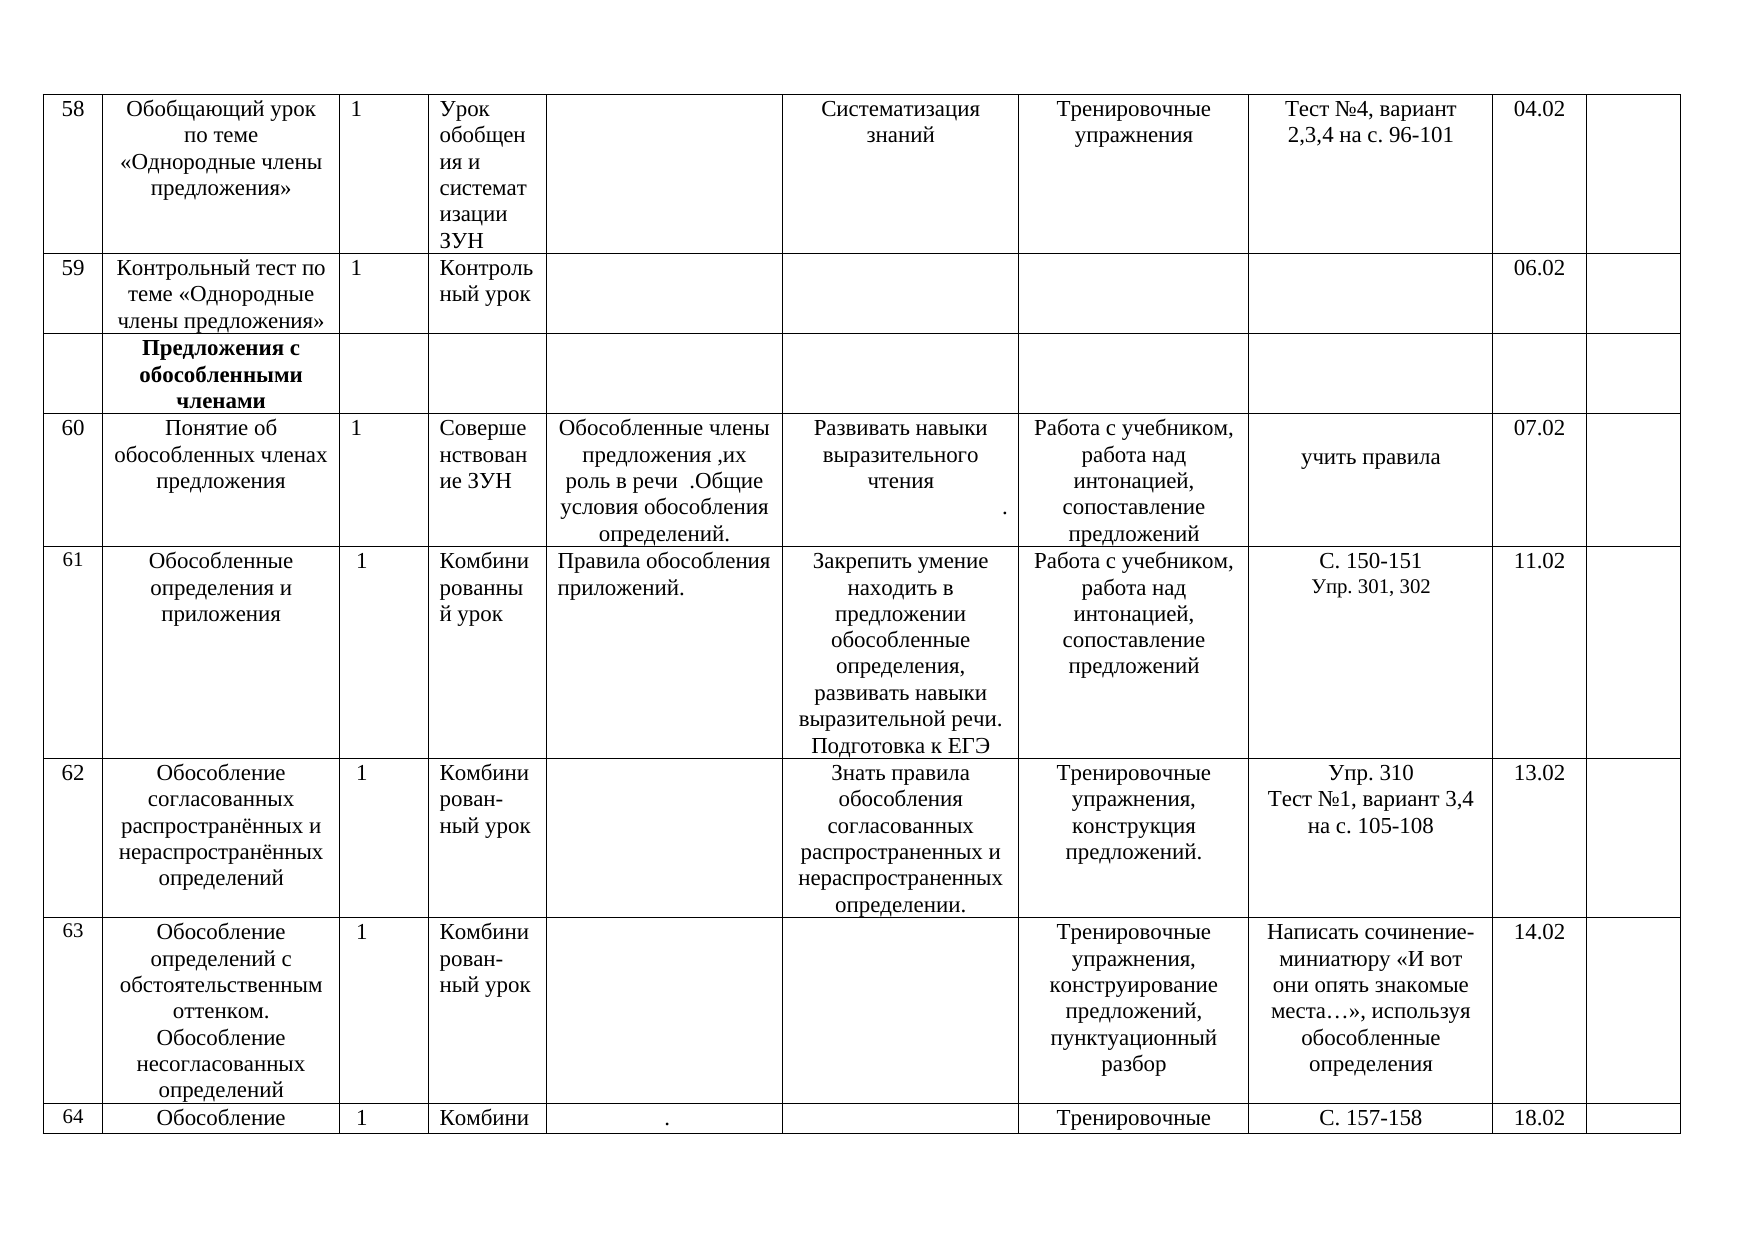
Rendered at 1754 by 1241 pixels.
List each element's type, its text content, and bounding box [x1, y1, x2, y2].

table_cell 18.02 [1493, 1104, 1586, 1132]
table_cell [1019, 334, 1248, 413]
table_cell учить правила [1249, 414, 1492, 546]
table_cell Понятие об обособленных членах предложения [103, 414, 339, 546]
table_cell 1 [340, 1104, 428, 1132]
table_cell 1 [340, 759, 428, 917]
table_cell Комбинированный урок [429, 547, 546, 758]
table_cell [340, 334, 428, 413]
table_cell [547, 918, 782, 1103]
table_cell [1587, 334, 1680, 413]
table_cell [1587, 1104, 1680, 1132]
table_cell 58 [44, 95, 102, 253]
table_cell Обобщающий урок по теме «Однородные члены предложения» [103, 95, 339, 253]
table_cell Совершенствование ЗУН [429, 414, 546, 546]
table_cell Предложения с обособленными членами [103, 334, 339, 413]
table_cell Комбинирован-ный урок [429, 918, 546, 1103]
table_cell Тест №4, вариант 2,3,4 на с. 96-101 [1249, 95, 1492, 253]
table_cell 59 [44, 254, 102, 333]
table_cell Работа с учебником, работа над интонацией, сопоставление предложений [1019, 414, 1248, 546]
table_cell Закрепить умение находить в предложении обособленные определения, развивать навыки выразительной речи. Подготовка к ЕГЭ [783, 547, 1018, 758]
table_cell [1587, 95, 1680, 253]
table_cell [547, 334, 782, 413]
table_cell Урок обобщения и систематизации ЗУН [429, 95, 546, 253]
table_cell 07.02 [1493, 414, 1586, 546]
table_cell Комбинирован-ный урок [429, 759, 546, 917]
table_cell Тренировочные упражнения, конструирование предложений, пунктуационный разбор [1019, 918, 1248, 1103]
table_cell [1493, 334, 1586, 413]
table_cell 64 [44, 1104, 102, 1132]
table_cell 04.02 [1493, 95, 1586, 253]
table_cell Контрольный тест по теме «Однородные члены предложения» [103, 254, 339, 333]
table_cell [429, 334, 546, 413]
table_cell 1 [340, 547, 428, 758]
table_cell [1587, 254, 1680, 333]
table_cell С. 150-151 Упр. 301, 302 [1249, 547, 1492, 758]
table_cell Обособленные члены предложения ,их роль в речи .Общие условия обособления определений. [547, 414, 782, 546]
table_cell Работа с учебником, работа над интонацией, сопоставление предложений [1019, 547, 1248, 758]
table_cell [783, 334, 1018, 413]
table_cell Тренировочные упражнения, конструкция предложений. [1019, 759, 1248, 917]
table_cell Упр. 310 Тест №1, вариант 3,4 на с. 105-108 [1249, 759, 1492, 917]
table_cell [103, 1104, 339, 1132]
table_cell Обособление определений с обстоятельственным оттенком. Обособление несогласованных определений [103, 918, 339, 1103]
table_cell 14.02 [1493, 918, 1586, 1103]
table_cell Развивать навыки выразительного чтения . [783, 414, 1018, 546]
table_cell [547, 759, 782, 917]
table_cell [1587, 918, 1680, 1103]
table_cell 06.02 [1493, 254, 1586, 333]
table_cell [1019, 1104, 1248, 1132]
table_cell 61 [44, 547, 102, 758]
table_cell Систематизация знаний [783, 95, 1018, 253]
table_cell 62 [44, 759, 102, 917]
table_cell 1 [340, 95, 428, 253]
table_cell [429, 1104, 546, 1132]
table_cell Обособление согласованных распространённых и нераспространённых определений [103, 759, 339, 917]
table_cell [783, 1104, 1018, 1132]
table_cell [1249, 1104, 1492, 1132]
table_cell [1249, 254, 1492, 333]
table_cell 11.02 [1493, 547, 1586, 758]
table_cell [547, 254, 782, 333]
table_cell Написать сочинение-миниатюру «И вот они опять знакомые места…», используя обособленные определения [1249, 918, 1492, 1103]
table_cell [1249, 334, 1492, 413]
table_cell 1 [340, 254, 428, 333]
table_cell [1587, 759, 1680, 917]
table_cell 63 [44, 918, 102, 1103]
table_cell 13.02 [1493, 759, 1586, 917]
table_cell 1 [340, 414, 428, 546]
table_cell Правила обособления приложений. [547, 547, 782, 758]
table_cell [1587, 547, 1680, 758]
table_cell [783, 254, 1018, 333]
table_cell 1 [340, 918, 428, 1103]
table_cell Знать правила обособления согласованных распространенных и нераспространенных определении. [783, 759, 1018, 917]
table_cell [547, 95, 782, 253]
table_cell [1587, 414, 1680, 546]
table_cell [1019, 254, 1248, 333]
table_cell 60 [44, 414, 102, 546]
table_cell Обособленные определения и приложения [103, 547, 339, 758]
table_cell [783, 918, 1018, 1103]
table_cell [44, 334, 102, 413]
table_cell Контрольный урок [429, 254, 546, 333]
table_cell . [547, 1104, 782, 1132]
table_cell Тренировочные упражнения [1019, 95, 1248, 253]
